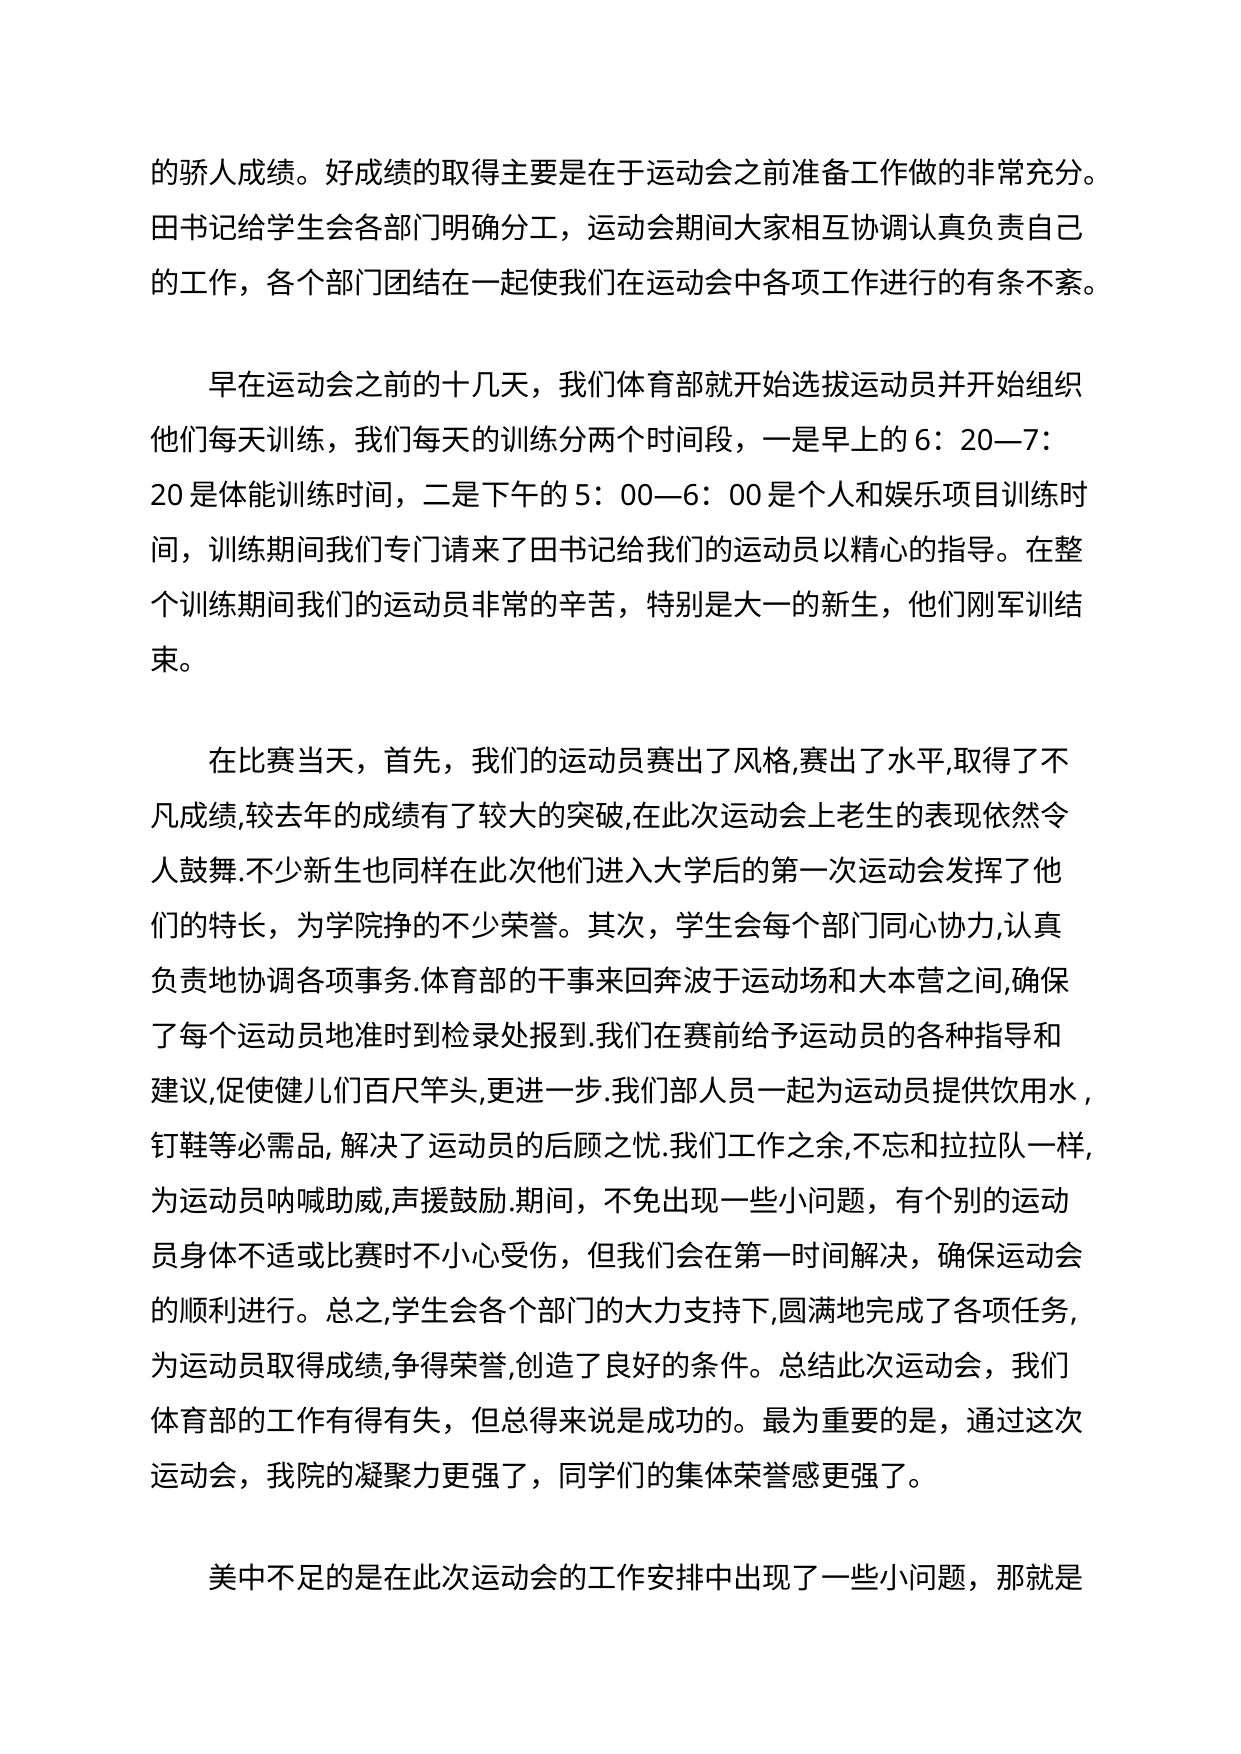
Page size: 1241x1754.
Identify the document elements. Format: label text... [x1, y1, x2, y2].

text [150, 150, 1090, 302]
text 早在运动会之前的十几天，我们体育部就开始选拔运动员并开始组织他们每天训练，我们每天的训练分两个时间段，一是早上的6：20—7：20是体能训练时间，二是下午的5：00—6：00是个人和娱乐项目训练时间，训练期间我们专门请来了田书记给我们的运动员以精心的指导。在整个训练期间我们的运动员非常的辛苦，特别是大一的新生，他们刚军训结束。 [150, 362, 1090, 678]
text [150, 1554, 1090, 1597]
text 在比赛当天，首先，我们的运动员赛出了风格,赛出了水平,取得了不凡成绩,较去年的成绩有了较大的突破,在此次运动会上老生的表现依然令人鼓舞.不少新生也同样在此次他们进入大学后的第一次运动会发挥了他们的特长，为学院挣的不少荣誉。其次，学生会每个部门同心协力,认真负责地协调各项事务.体育部的干事来回奔波于运动场和大本营之间,确保了每个运动员地准时到检录处报到.我们在赛前给予运动员的各种指导和建议,促使健儿们百尺竿头,更进一步.我们部人员一起为运动员提供饮用水 ,钉鞋等必需品, 解决了运动员的后顾之忧.我们工作之余,不忘和拉拉队一样,为运动员呐喊助威,声援鼓励.期间，不免出现一些小问题，有个别的运动员身体不适或比赛时不小心受伤，但我们会在第一时间解决，确保运动会的顺利进行。总之,学生会各个部门的大力支持下,圆满地完成了各项任务,为运动员取得成绩,争得荣誉,创造了良好的条件。总结此次运动会，我们体育部的工作有得有失，但总得来说是成功的。最为重要的是，通过这次运动会，我院的凝聚力更强了，同学们的集体荣誉感更强了。 [150, 738, 1090, 1495]
